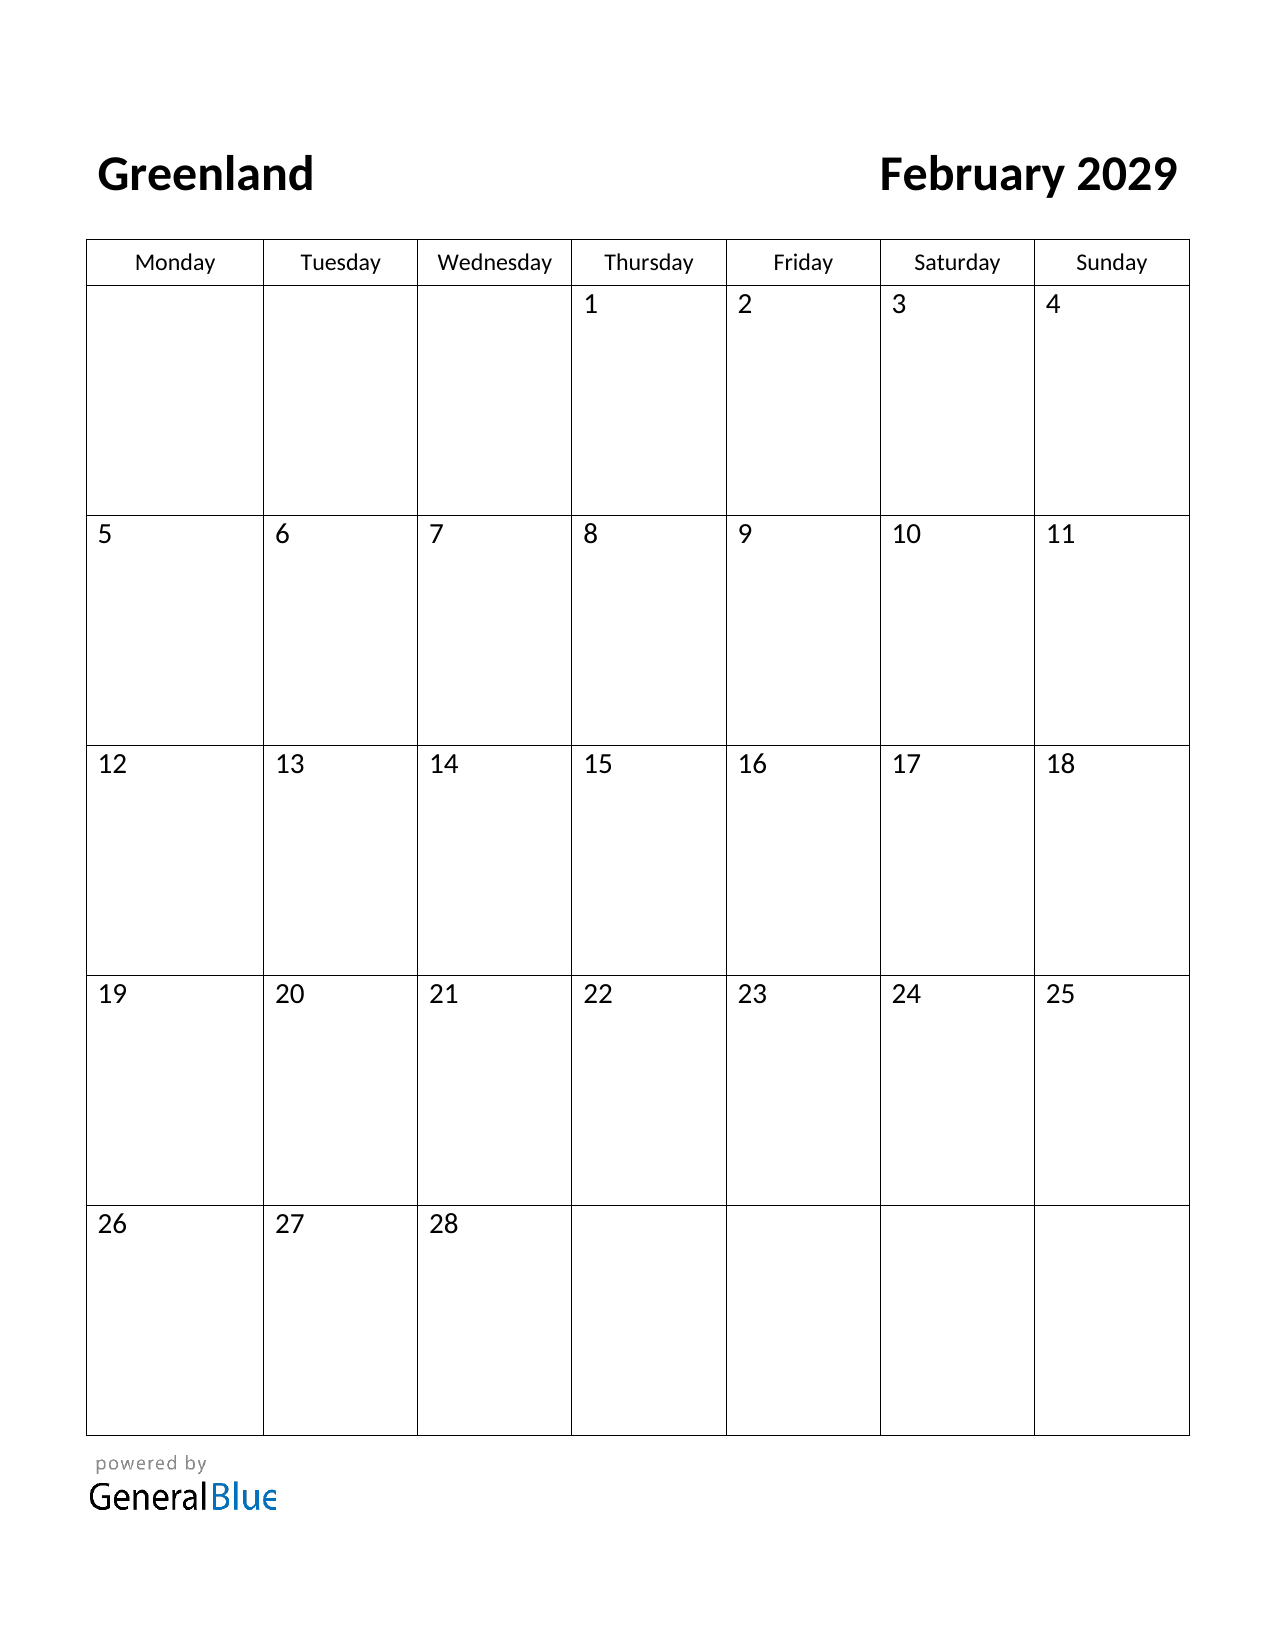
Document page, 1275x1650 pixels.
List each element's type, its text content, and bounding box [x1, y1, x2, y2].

table_cell [418, 1238, 571, 1434]
table_cell 7 [418, 516, 571, 548]
table_cell 24 [881, 976, 1034, 1008]
table_cell 20 [264, 976, 417, 1008]
table_cell [727, 318, 880, 514]
table_cell 11 [1035, 516, 1189, 548]
table_cell [87, 548, 263, 744]
table_cell 10 [881, 516, 1034, 548]
table_cell [1035, 548, 1189, 744]
table_cell 26 [87, 1206, 263, 1238]
table_cell 27 [264, 1206, 417, 1238]
picture [88, 1452, 276, 1515]
table_cell 13 [264, 746, 417, 778]
table_cell Friday [727, 240, 880, 284]
table_cell 6 [264, 516, 417, 548]
table_cell 22 [572, 976, 726, 1008]
table_cell [572, 1238, 726, 1434]
table_cell [727, 548, 880, 744]
table_cell [418, 1008, 571, 1204]
table_cell [727, 1008, 880, 1204]
table_cell [418, 286, 571, 318]
table_cell [727, 778, 880, 974]
table_cell 25 [1035, 976, 1189, 1008]
table_header February 2029 [572, 105, 1189, 239]
table_cell [264, 1238, 417, 1434]
table_cell [1035, 1206, 1189, 1238]
table_cell 9 [727, 516, 880, 548]
table_cell 15 [572, 746, 726, 778]
table_header Greenland [86, 105, 572, 239]
table_cell [264, 1008, 417, 1204]
table_cell [881, 318, 1034, 514]
table_cell 23 [727, 976, 880, 1008]
table_cell [881, 1008, 1034, 1204]
table_cell [1035, 778, 1189, 974]
table_cell [881, 1206, 1034, 1238]
table_cell 12 [87, 746, 263, 778]
table_cell [572, 318, 726, 514]
table_cell [572, 548, 726, 744]
table_cell [572, 1206, 726, 1238]
table_cell 2 [727, 286, 880, 318]
table_cell [87, 1238, 263, 1434]
table_cell 8 [572, 516, 726, 548]
table_cell Tuesday [264, 240, 417, 284]
table_cell 3 [881, 286, 1034, 318]
table_cell [87, 286, 263, 318]
table_cell [86, 1436, 1189, 1534]
table_cell [881, 778, 1034, 974]
table_cell 4 [1035, 286, 1189, 318]
table_cell [881, 1238, 1034, 1434]
table_cell [572, 778, 726, 974]
table_cell [1035, 1008, 1189, 1204]
table_cell Wednesday [418, 240, 571, 284]
table_cell [418, 318, 571, 514]
table_cell [264, 778, 417, 974]
table_cell [881, 548, 1034, 744]
table_cell [572, 1008, 726, 1204]
table_cell Sunday [1035, 240, 1189, 284]
table_cell [1035, 1238, 1189, 1434]
table_cell 17 [881, 746, 1034, 778]
table_cell [418, 548, 571, 744]
table_cell [418, 778, 571, 974]
table_cell [727, 1238, 880, 1434]
table_cell 5 [87, 516, 263, 548]
table_cell 18 [1035, 746, 1189, 778]
table_cell [264, 286, 417, 318]
table_cell [87, 1008, 263, 1204]
table_cell [87, 778, 263, 974]
table_cell Thursday [572, 240, 726, 284]
table_cell [264, 318, 417, 514]
table_cell 14 [418, 746, 571, 778]
table_cell [1035, 318, 1189, 514]
table_cell 16 [727, 746, 880, 778]
table_cell 19 [87, 976, 263, 1008]
table_cell [727, 1206, 880, 1238]
table_cell Saturday [881, 240, 1034, 284]
table_cell [264, 548, 417, 744]
table_cell [87, 318, 263, 514]
table_cell Monday [87, 240, 263, 284]
table_cell 21 [418, 976, 571, 1008]
table_cell 1 [572, 286, 726, 318]
table_cell 28 [418, 1206, 571, 1238]
